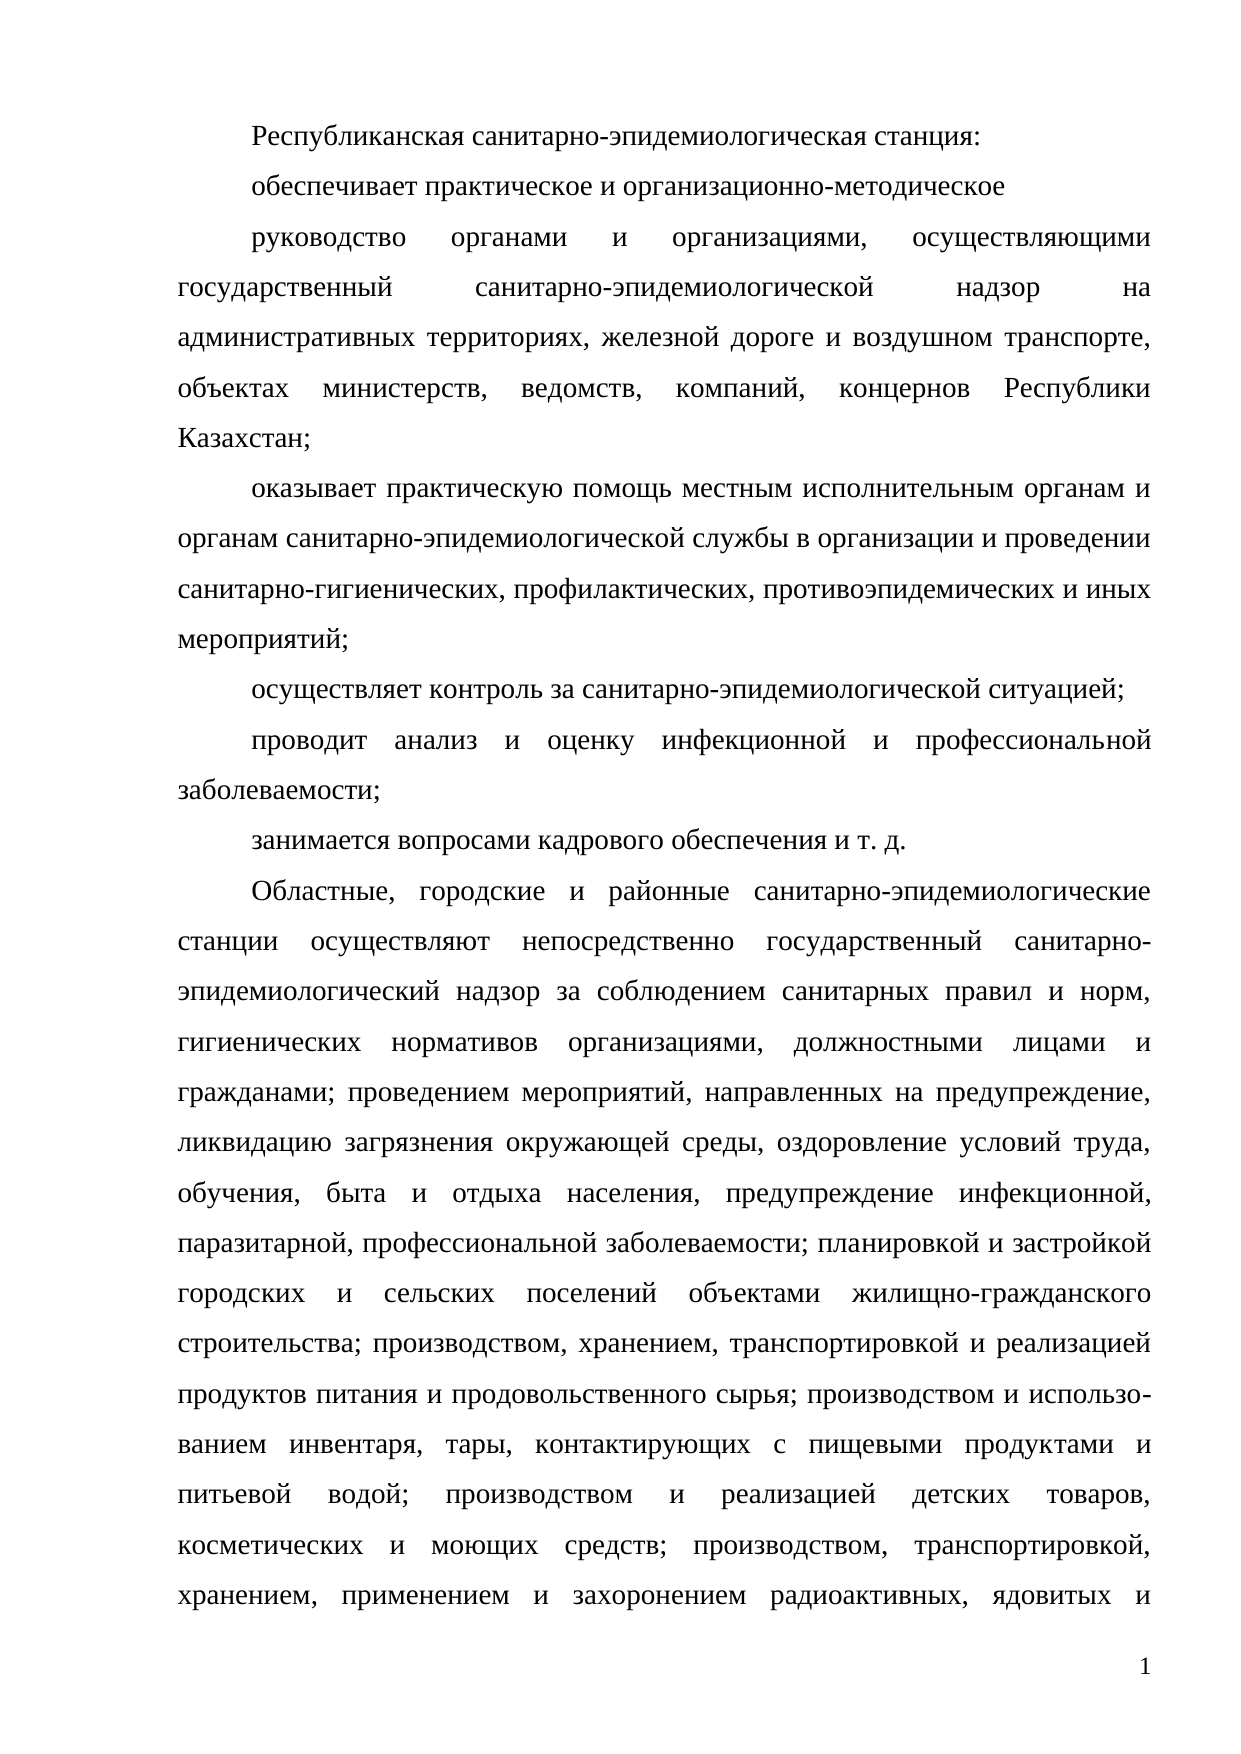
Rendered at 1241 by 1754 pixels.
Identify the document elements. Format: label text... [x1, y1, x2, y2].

text Республиканская санитарно-эпидемиологическая станция: [177, 118, 1152, 152]
text занимается вопросами кадрового обеспечения и т. д. [177, 822, 1152, 856]
text проводит анализ и оценку инфекционной и профессиональной заболеваемости; [177, 722, 1152, 806]
text осуществляет контроль за санитарно-эпидемиологической ситуацией; [177, 672, 1152, 705]
text обеспечивает практическое и организационно-методическое [177, 168, 1152, 202]
text оказывает практическую помощь местным исполнительным органам и органам санитарно-эпидемиологической службы в организации и проведении санитарно-гигиенических, профилактических, противоэпидемических и иных мероприятий; [177, 470, 1152, 655]
text руководство органами и организациями, осуществляющими государственный санитарно-эпидемиологической надзор на административных территориях, железной дороге и воздушном транспорте, объектах министерств, ведомств, компаний, концернов Республики Казахстан; [177, 219, 1152, 453]
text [177, 873, 1152, 1611]
